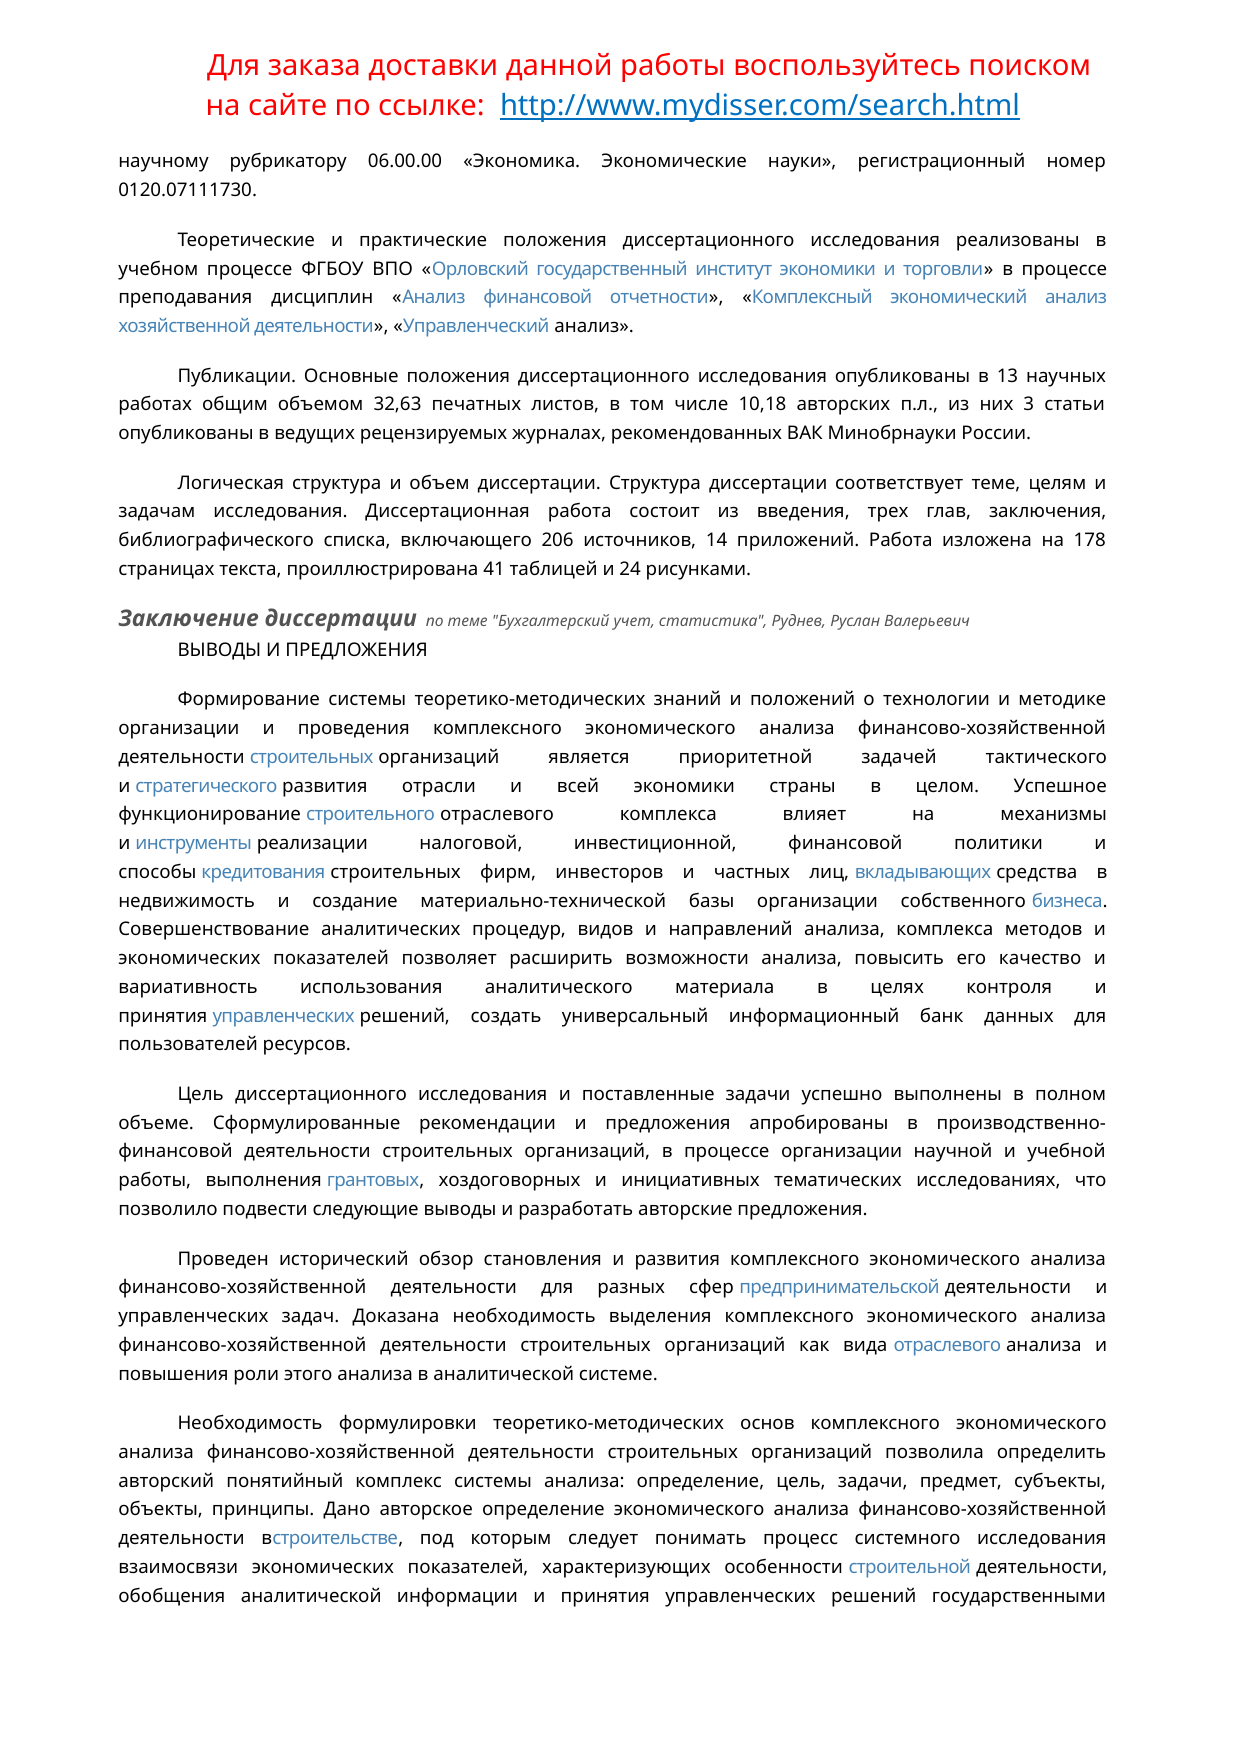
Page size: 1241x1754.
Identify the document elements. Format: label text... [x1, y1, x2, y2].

subtitle Заключение диссертации по теме "Бухгалтерский учет, статистика", Руднев, Руслан Валерьевич [118, 602, 1107, 633]
